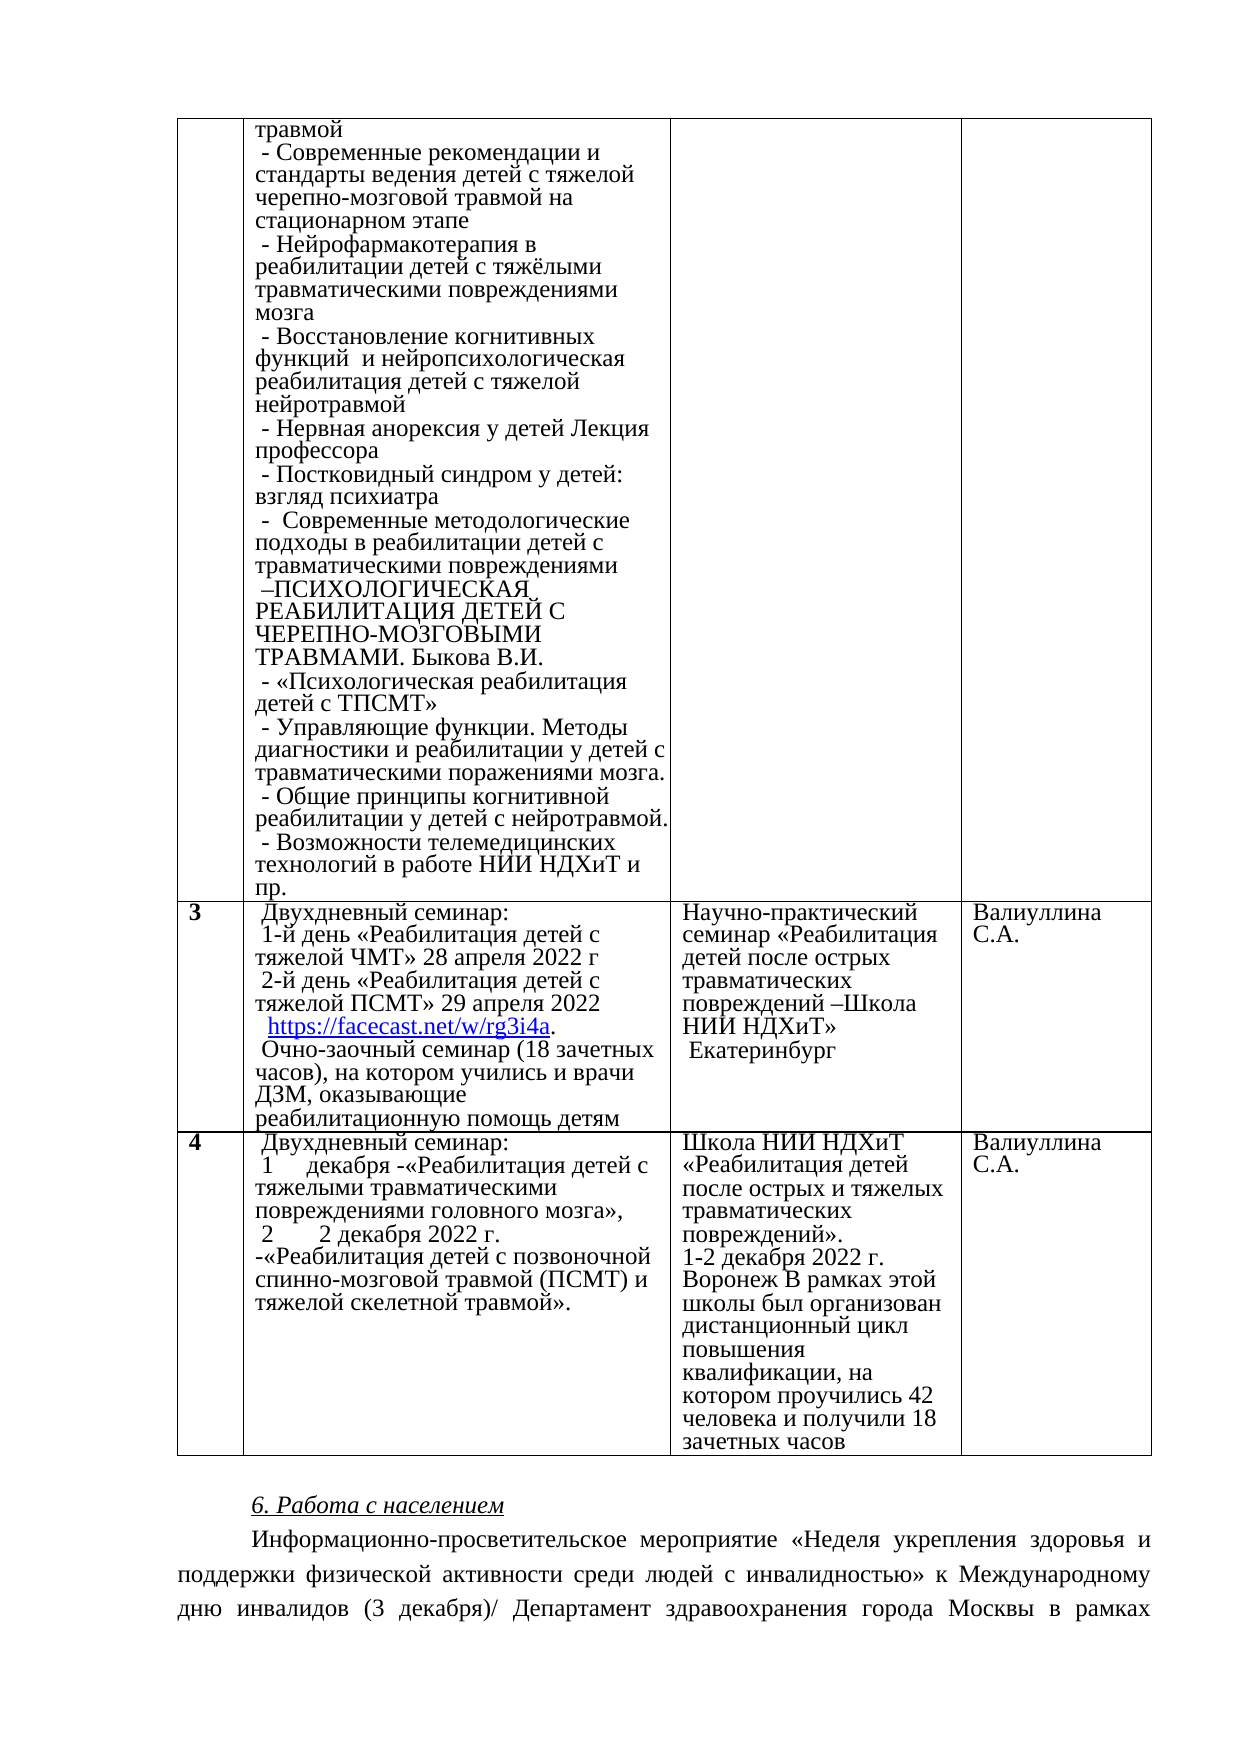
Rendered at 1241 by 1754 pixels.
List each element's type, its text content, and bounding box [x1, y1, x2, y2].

table_cell 2 [178, 119, 243, 901]
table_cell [962, 119, 1151, 901]
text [177, 1524, 1152, 1622]
table_cell Двухдневный семинар: 1-й день «Реабилитация детей с тяжелой ЧМТ» 28 апреля 2022 г 2-й день «Реабилитация детей с тяжелой ПСМТ» 29 апреля 2022 https://facecast.net/w/rg3i4a. Очно-заочный семинар (18 зачетных часов), на котором учились и врачи ДЗМ, оказывающие реабилитационную помощь детям [244, 902, 670, 1131]
table_cell Школа НИИ НДХиТ «Реабилитация детей после острых и тяжелых травматических повреждений». 1-2 декабря 2022 г. Воронеж В рамках этой школы был организован дистанционный цикл повышения квалификации, на котором проучились 42 человека и получили 18 зачетных часов [671, 1133, 961, 1454]
table_cell 4 [178, 1133, 243, 1454]
table_cell 3 [178, 902, 243, 1131]
table_cell Валиуллина С.А. [962, 1133, 1151, 1454]
text 6. Работа с населением [177, 1490, 1152, 1519]
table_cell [244, 119, 670, 901]
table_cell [671, 119, 961, 901]
table_cell Научно-практический семинар «Реабилитация детей после острых травматических повреждений –Школа НИИ НДХиТ» Екатеринбург [671, 902, 961, 1131]
table_cell Валиуллина С.А. [962, 902, 1151, 1131]
table_cell Двухдневный семинар: декабря -«Реабилитация детей с тяжелыми травматическими повреждениями головного мозга», 2 декабря 2022 г. -«Реабилитация детей с позвоночной спинно-мозговой травмой (ПСМТ) и тяжелой скелетной травмой». [244, 1133, 670, 1454]
